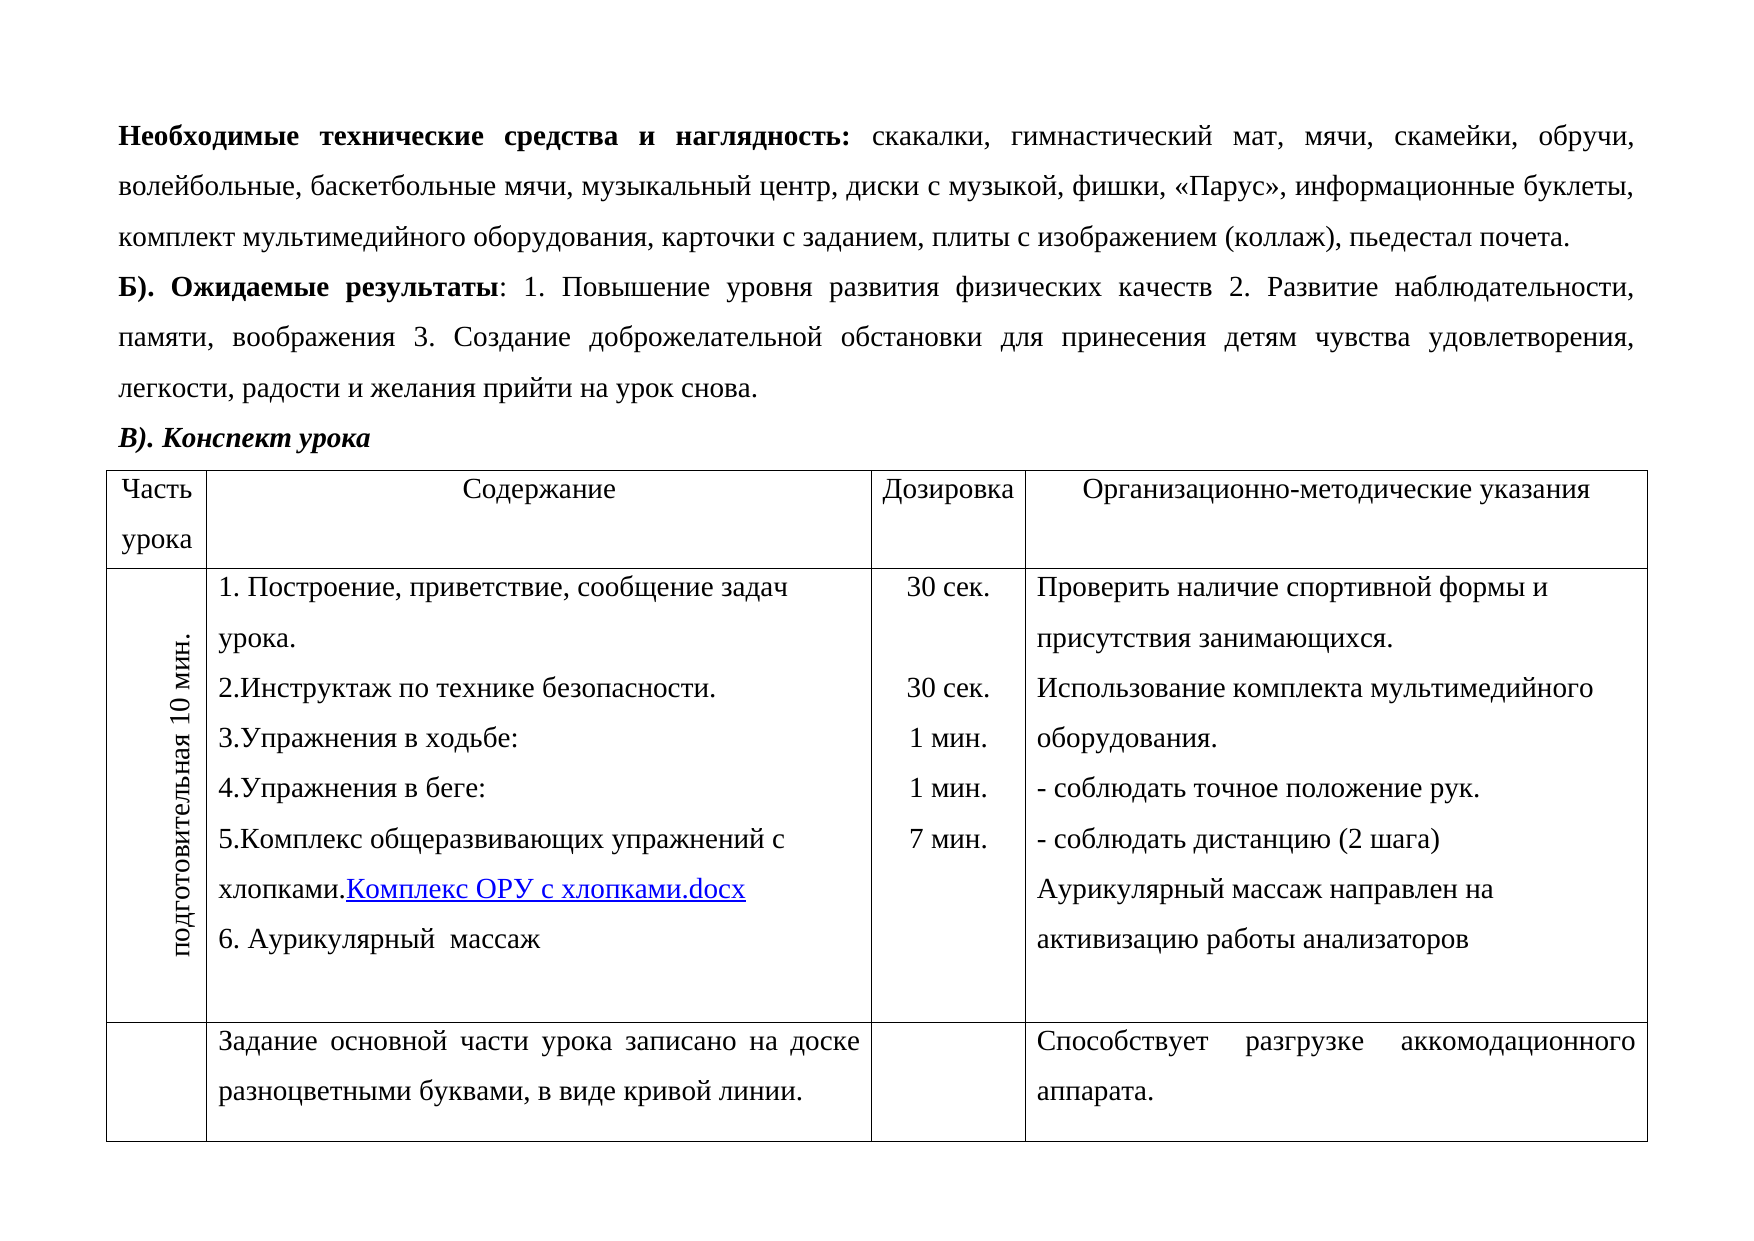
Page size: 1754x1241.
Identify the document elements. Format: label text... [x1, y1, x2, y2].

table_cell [107, 1023, 206, 1141]
table_cell 1. Построение, приветствие, сообщение задач урока. 2.Инструктаж по технике безопасности. 3.Упражнения в ходьбе: 4.Упражнения в беге: 5.Комплекс общеразвивающих упражнений с хлопками.Комплекс ОРУ с хлопками.docx 6. Аурикулярный массаж [207, 569, 871, 1022]
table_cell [207, 1023, 871, 1141]
table_header Дозировка [872, 471, 1025, 568]
text Б). Ожидаемые результаты: 1. Повышение уровня развития физических качеств 2. Развитие наблюдательности, памяти, воображения 3. Создание доброжелательной обстановки для принесения детям чувства удовлетворения, легкости, радости и желания прийти на урок снова. [118, 269, 1636, 403]
table_cell Проверить наличие спортивной формы и присутствия занимающихся. Использование комплекта мультимедийного оборудования. - соблюдать точное положение рук. - соблюдать дистанцию (2 шага) Аурикулярный массаж направлен на активизацию работы анализаторов [1026, 569, 1647, 1022]
table_header Организационно-методические указания [1026, 471, 1647, 568]
table_cell подготовительная 10 мин. [107, 569, 206, 1022]
text Необходимые технические средства и наглядность: скакалки, гимнастический мат, мячи, скамейки, обручи, волейбольные, баскетбольные мячи, музыкальный центр, диски с музыкой, фишки, «Парус», информационные буклеты, комплект мультимедийного оборудования, карточки с заданием, плиты с изображением (коллаж), пьедестал почета. [118, 118, 1636, 252]
table_header Содержание [207, 471, 871, 568]
table_cell 30 сек. 30 сек. 1 мин. 1 мин. 7 мин. [872, 569, 1025, 1022]
table_header Часть урока [107, 471, 206, 568]
text В). Конспект урока [118, 420, 1636, 453]
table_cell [872, 1023, 1025, 1141]
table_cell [1026, 1023, 1647, 1141]
